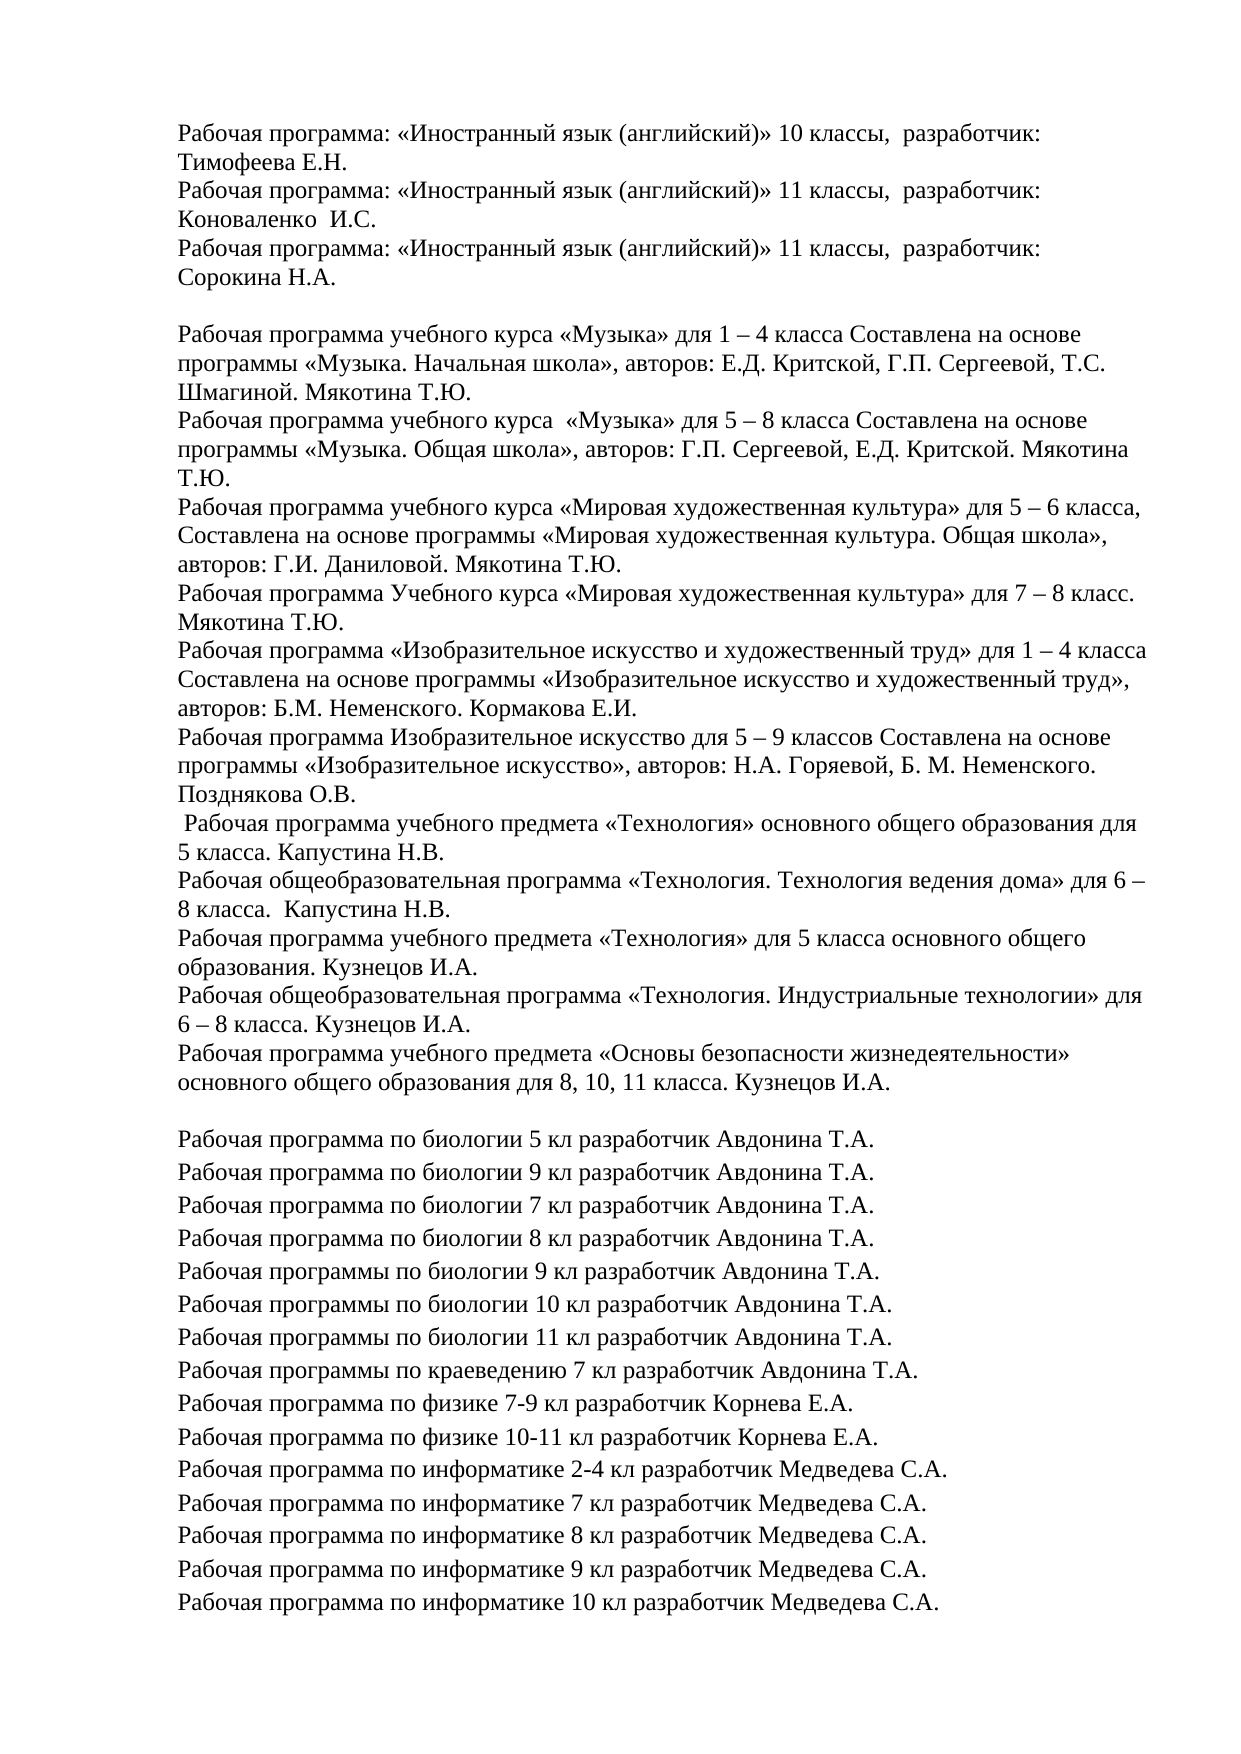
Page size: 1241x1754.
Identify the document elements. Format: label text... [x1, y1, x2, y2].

text Рабочая программа по информатике 2-4 кл разработчик Медведева С.А. [177, 1454, 1152, 1483]
text Рабочая программа Учебного курса «Мировая художественная культура» для 7 – 8 класс. Мякотина Т.Ю. [177, 578, 1152, 636]
text Рабочая программа по информатике 10 кл разработчик Медведева С.А. [177, 1587, 1152, 1615]
text Рабочая программа учебного курса «Мировая художественная культура» для 5 – 6 класса, Составлена на основе программы «Мировая художественная культура. Общая школа», авторов: Г.И. Даниловой. Мякотина Т.Ю. [177, 492, 1152, 578]
text Рабочая программа учебного курса «Музыка» для 5 – 8 класса Составлена на основе программы «Музыка. Общая школа», авторов: Г.П. Сергеевой, Е.Д. Критской. Мякотина Т.Ю. [177, 406, 1152, 492]
text Рабочая программы по биологии 11 кл разработчик Авдонина Т.А. [177, 1322, 1152, 1351]
text Рабочая программа по биологии 9 кл разработчик Авдонина Т.А. [177, 1157, 1152, 1186]
text Рабочая программы по биологии 9 кл разработчик Авдонина Т.А. [177, 1256, 1152, 1285]
text Рабочая программа Изобразительное искусство для 5 – 9 классов Составлена на основе программы «Изобразительное искусство», авторов: Н.А. Горяевой, Б. М. Неменского. Позднякова О.В. [177, 722, 1152, 808]
text Рабочая программа по физике 10-11 кл разработчик Корнева Е.А. [177, 1422, 1152, 1450]
text Рабочая общеобразовательная программа «Технология. Индустриальные технологии» для 6 – 8 класса. Кузнецов И.А. [177, 981, 1152, 1038]
text Рабочая программа по информатике 9 кл разработчик Медведева С.А. [177, 1554, 1152, 1582]
text Рабочая программа: «Иностранный язык (английский)» 10 классы, разработчик: Тимофеева Е.Н. [177, 118, 1152, 176]
text Рабочая программа учебного предмета «Технология» для 5 класса основного общего образования. Кузнецов И.А. [177, 923, 1152, 981]
text Рабочая программа «Изобразительное искусство и художественный труд» для 1 – 4 класса Составлена на основе программы «Изобразительное искусство и художественный труд», авторов: Б.М. Неменского. Кормакова Е.И. [177, 636, 1152, 722]
text Рабочая программа учебного курса «Музыка» для 1 – 4 класса Составлена на основе программы «Музыка. Начальная школа», авторов: Е.Д. Критской, Г.П. Сергеевой, Т.С. Шмагиной. Мякотина Т.Ю. [177, 319, 1152, 406]
text Рабочая программа по информатике 8 кл разработчик Медведева С.А. [177, 1521, 1152, 1549]
text Рабочая программа учебного предмета «Основы безопасности жизнедеятельности» основного общего образования для 8, 10, 11 класса. Кузнецов И.А. [177, 1038, 1152, 1096]
text Рабочая программа: «Иностранный язык (английский)» 11 классы, разработчик: Коноваленко И.С. [177, 176, 1152, 233]
text Рабочая программы по краеведению 7 кл разработчик Авдонина Т.А. [177, 1356, 1152, 1384]
text Рабочая программа учебного предмета «Технология» основного общего образования для 5 класса. Капустина Н.В. [177, 808, 1152, 866]
text Рабочая программа по биологии 7 кл разработчик Авдонина Т.А. [177, 1190, 1152, 1219]
text Рабочая программа по информатике 7 кл разработчик Медведева С.А. [177, 1488, 1152, 1516]
text Рабочая общеобразовательная программа «Технология. Технология ведения дома» для 6 – 8 класса. Капустина Н.В. [177, 866, 1152, 923]
text Рабочая программа по биологии 5 кл разработчик Авдонина Т.А. [177, 1124, 1152, 1153]
text Рабочая программа: «Иностранный язык (английский)» 11 классы, разработчик: Сорокина Н.А. [177, 233, 1152, 291]
text Рабочая программы по биологии 10 кл разработчик Авдонина Т.А. [177, 1289, 1152, 1318]
text Рабочая программа по физике 7-9 кл разработчик Корнева Е.А. [177, 1388, 1152, 1417]
text Рабочая программа по биологии 8 кл разработчик Авдонина Т.А. [177, 1223, 1152, 1252]
